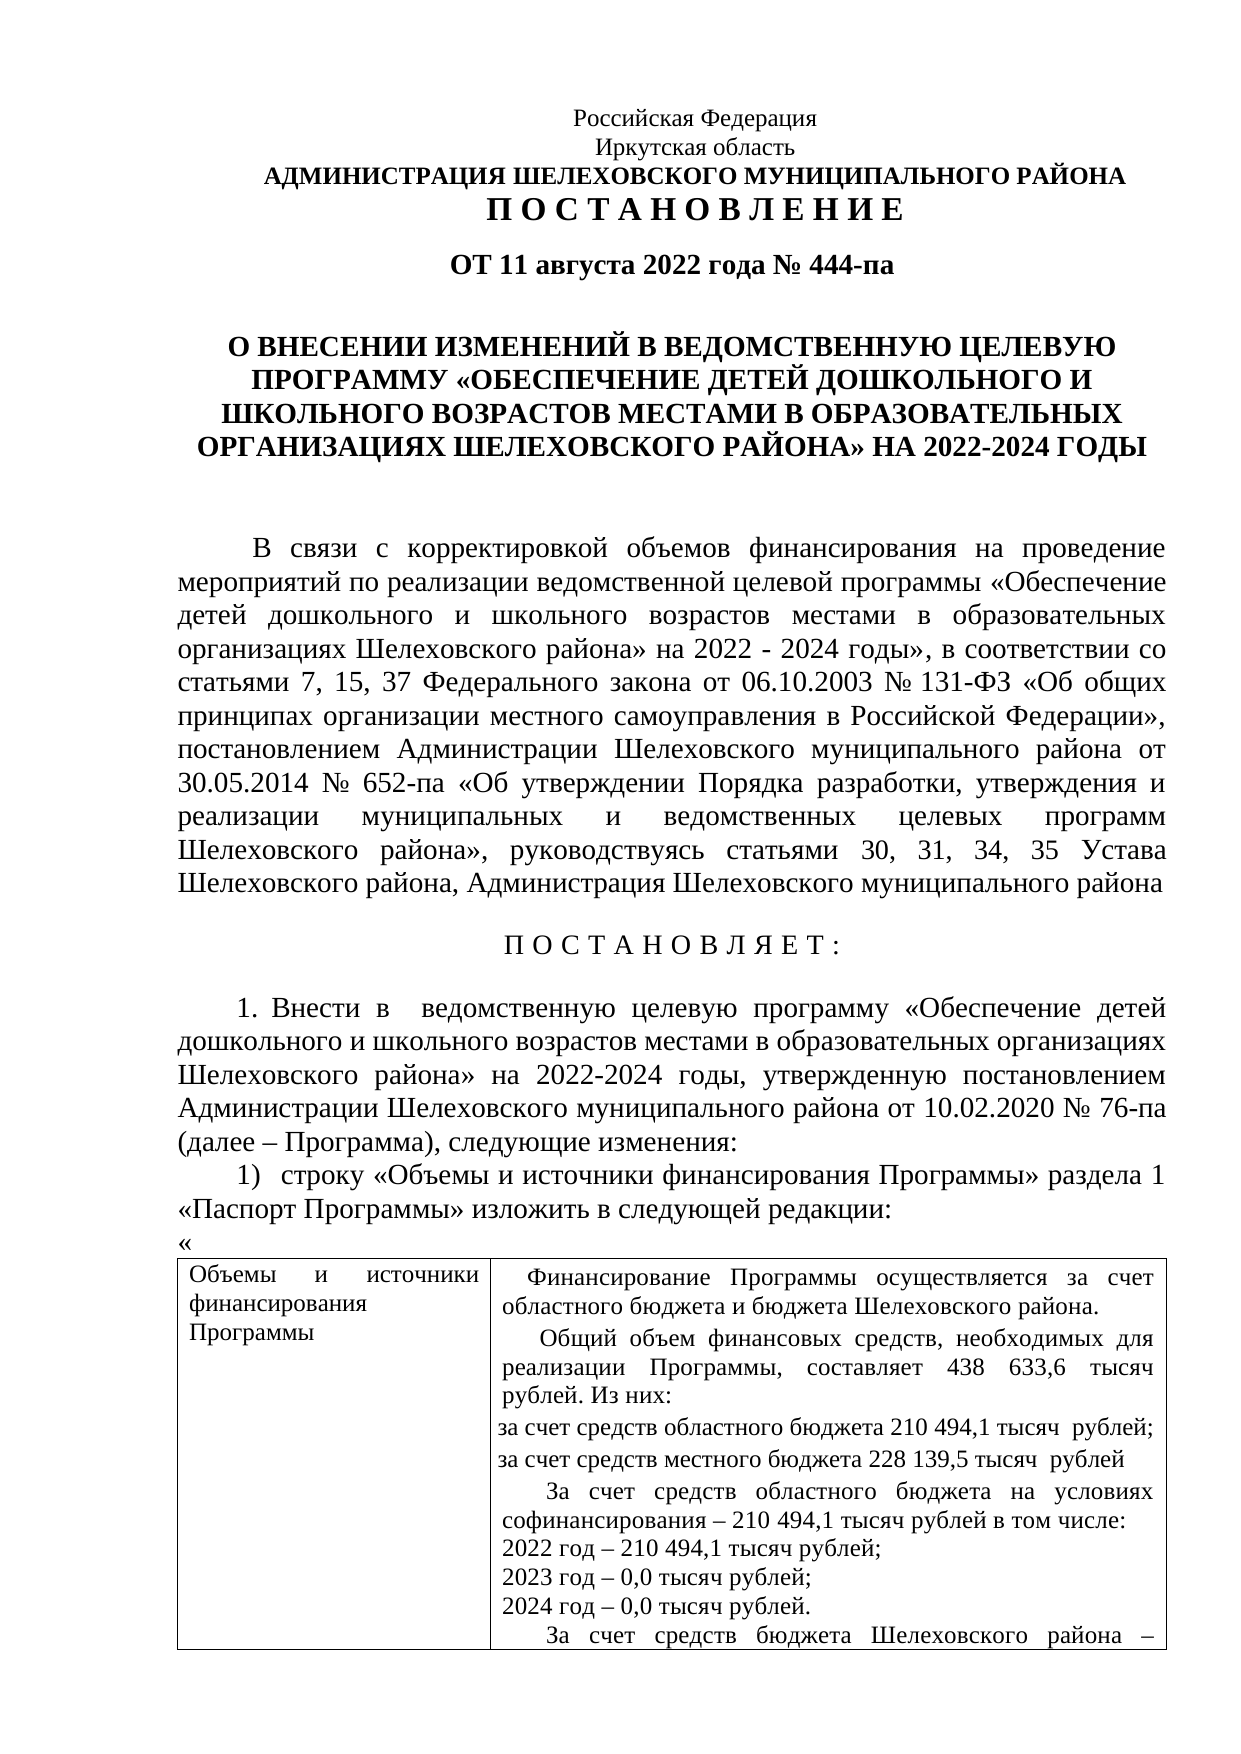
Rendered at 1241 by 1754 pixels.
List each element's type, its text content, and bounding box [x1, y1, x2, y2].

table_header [178, 1259, 490, 1648]
text « [177, 1224, 1167, 1258]
text ПОСТАНОВЛЯЕТ: [177, 928, 1167, 961]
text АДМИНИСТРАЦИЯ ШЕЛЕХОВСКОГО МУНИЦИПАЛЬНОГО РАЙОНА [177, 161, 1212, 190]
text 1) строку «Объемы и источники финансирования Программы» раздела 1 «Паспорт Программы» изложить в следующей редакции: [177, 1157, 1167, 1224]
text П О С Т А Н О В Л Е Н И Е [177, 190, 1212, 228]
text Иркутская область [177, 132, 1212, 161]
text О ВНЕСЕНИИ ИЗМЕНЕНИЙ В ВЕДОМСТВЕННУЮ ЦЕЛЕВУЮ ПРОГРАММУ «ОБЕСПЕЧЕНИЕ ДЕТЕЙ ДОШКОЛЬНОГО И ШКОЛЬНОГО ВОЗРАСТОВ МЕСТАМИ В ОБРАЗОВАТЕЛЬНЫХ ОРГАНИЗАЦИЯХ ШЕЛЕХОВСКОГО РАЙОНА» НА 2022-2024 ГОДЫ [177, 329, 1167, 463]
text ОТ 11 августа 2022 года № 444-па [177, 247, 1167, 281]
text Российская Федерация [177, 103, 1212, 132]
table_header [491, 1259, 1166, 1648]
list Внести в ведомственную целевую программу «Обеспечение детей дошкольного и школьного возрастов местами в образовательных организациях Шелеховского района» на 2022-2024 годы, утвержденную постановлением Администрации Шелеховского муниципального района от 10.02.2020 № 76-па (далее – Программа), следующие изменения: [177, 990, 1167, 1157]
text В связи с корректировкой объемов финансирования на проведение мероприятий по реализации ведомственной целевой программы «Обеспечение детей дошкольного и школьного возрастов местами в образовательных организациях Шелеховского района» на 2022 - 2024 годы», в соответствии со статьями 7, 15, 37 Федерального закона от 06.10.2003 № 131-ФЗ «Об общих принципах организации местного самоуправления в Российской Федерации», постановлением Администрации Шелеховского муниципального района от 30.05.2014 № 652-па «Об утверждении Порядка разработки, утверждения и реализации муниципальных и ведомственных целевых программ Шелеховского района», руководствуясь статьями 30, 31, 34, 35 Устава Шелеховского района, Администрация Шелеховского муниципального района [177, 530, 1167, 899]
